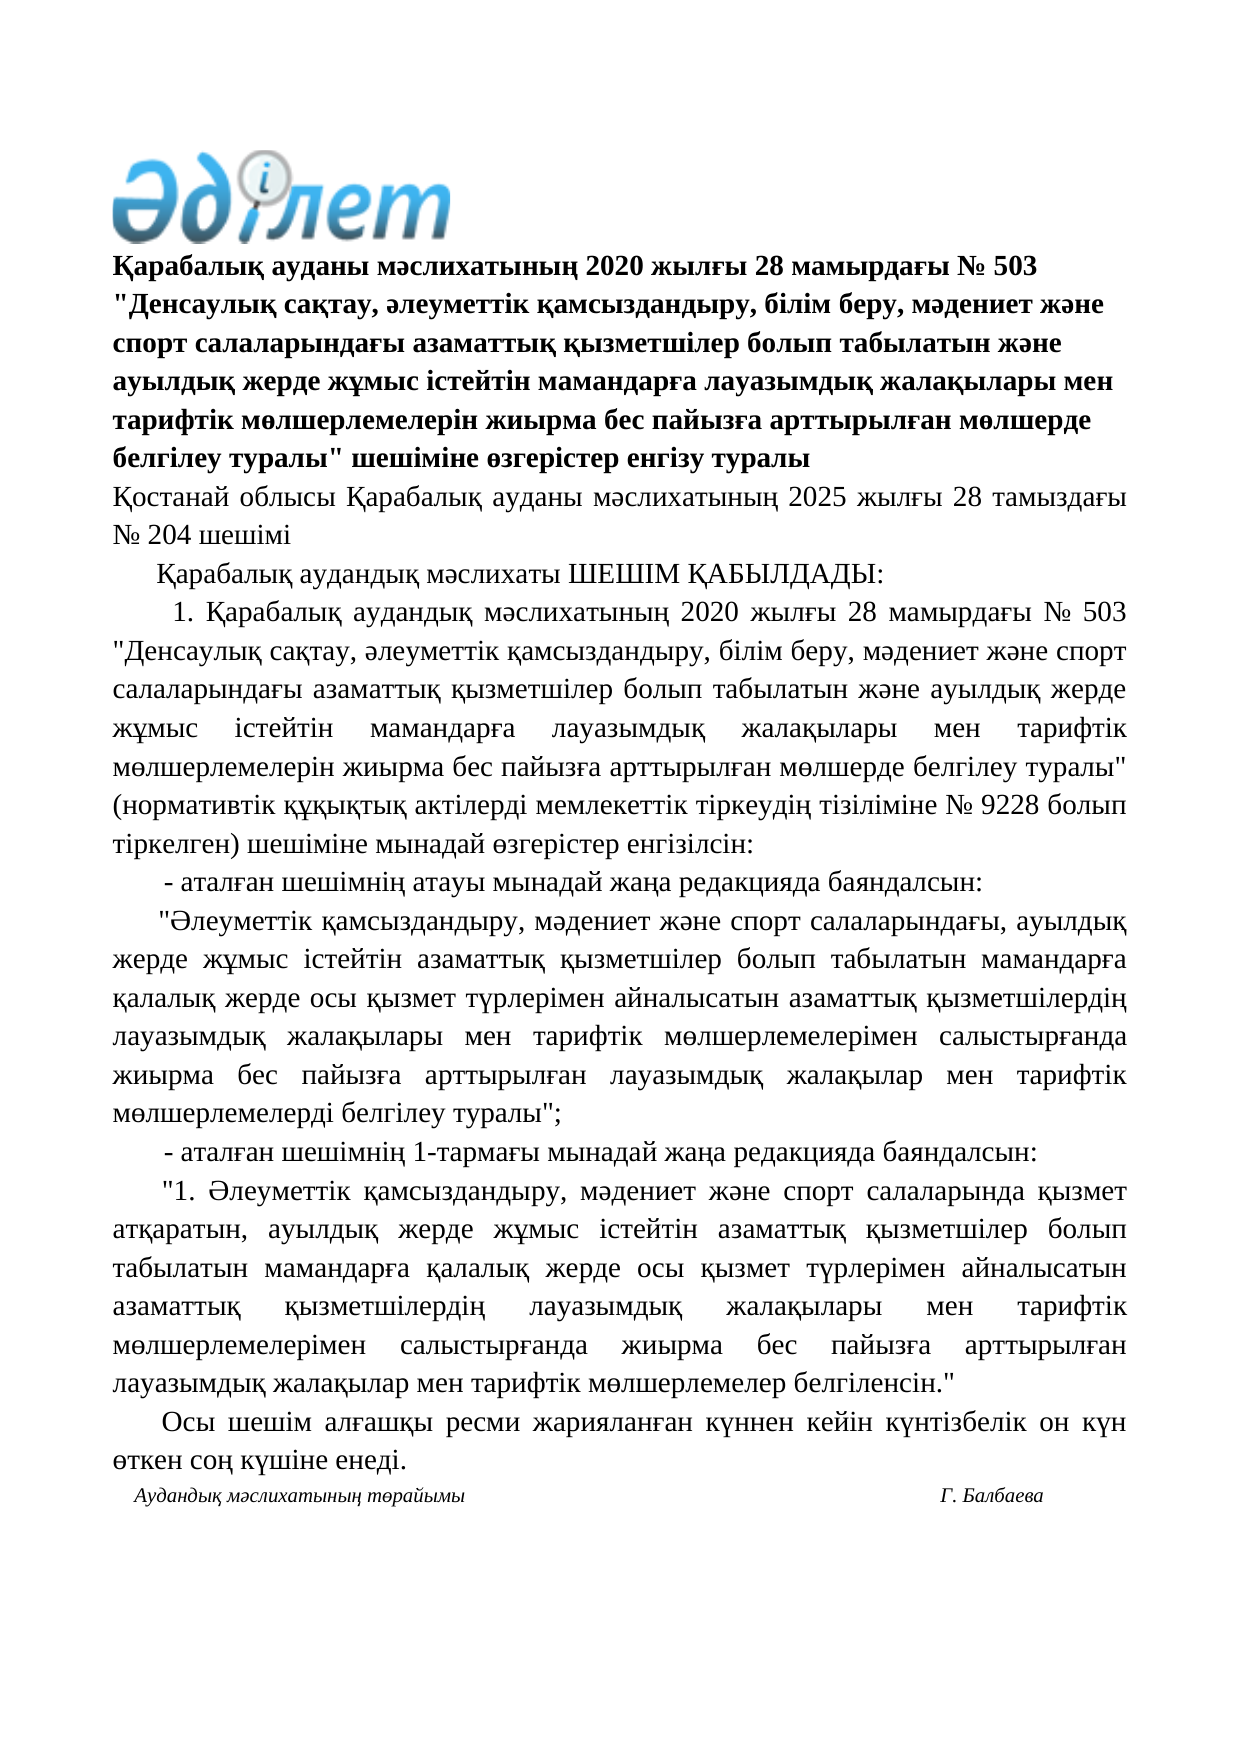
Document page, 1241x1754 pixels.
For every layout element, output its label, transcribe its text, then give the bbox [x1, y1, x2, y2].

table_header Г. Балбаева [939, 1481, 1240, 1512]
text - аталған шешімнің 1-тармағы мынадай жаңа редакцияда баяндалсын: [112, 1134, 1128, 1168]
table_header Аудандық мәслихатының төрайымы [101, 1481, 939, 1512]
text Қарабалық аудандық мәслихаты ШЕШІМ ҚАБЫЛДАДЫ: [112, 556, 1128, 589]
text "1. Әлеуметтік қамсыздандыру, мәдениет және спорт салаларында қызмет атқаратын, ауылдық жерде жұмыс істейтін азаматтық қызметшілер болып табылатын мамандарға қалалық жерде осы қызмет түрлерімен айналысатын азаматтық қызметшілердің лауазымдық жалақылары мен тарифтік мөлшерлемелерімен салыстырғанда жиырма бес пайызға арттырылған лауазымдық жалақылар мен тарифтік мөлшерлемелер белгіленсін." [112, 1173, 1128, 1399]
text "Әлеуметтік қамсыздандыру, мәдениет және спорт салаларындағы, ауылдық жерде жұмыс істейтін азаматтық қызметшілер болып табылатын мамандарға қалалық жерде осы қызмет түрлерімен айналысатын азаматтық қызметшілердің лауазымдық жалақылары мен тарифтік мөлшерлемелерімен салыстырғанда жиырма бес пайызға арттырылған лауазымдық жалақылар мен тарифтік мөлшерлемелерді белгілеу туралы"; [112, 903, 1128, 1129]
text Осы шешім алғашқы ресми жарияланған күннен кейін күнтізбелік он күн өткен соң күшіне енеді. [112, 1404, 1128, 1476]
text - аталған шешімнің атауы мынадай жаңа редакцияда баяндалсын: [112, 864, 1128, 898]
text Қарабалық ауданы мәслихатының 2020 жылғы 28 мамырдағы № 503 "Денсаулық сақтау, әлеуметтік қамсыздандыру, білім беру, мәдениет және спорт салаларындағы азаматтық қызметшілер болып табылатын және ауылдық жерде жұмыс істейтін мамандарға лауазымдық жалақылары мен тарифтік мөлшерлемелерін жиырма бес пайызға арттырылған мөлшерде белгілеу туралы" шешіміне өзгерістер енгізу туралы [112, 248, 1128, 474]
picture [112, 150, 451, 244]
text Қостанай облысы Қарабалық ауданы мәслихатының 2025 жылғы 28 тамыздағы № 204 шешімі [112, 479, 1128, 551]
text 1. Қарабалық аудандық мәслихатының 2020 жылғы 28 мамырдағы № 503 "Денсаулық сақтау, әлеуметтік қамсыздандыру, білім беру, мәдениет және спорт салаларындағы азаматтық қызметшілер болып табылатын және ауылдық жерде жұмыс істейтін мамандарға лауазымдық жалақылары мен тарифтік мөлшерлемелерін жиырма бес пайызға арттырылған мөлшерде белгілеу туралы" (нормативтік құқықтық актілерді мемлекеттік тіркеудің тізіліміне № 9228 болып тіркелген) шешіміне мынадай өзгерістер енгізілсін: [112, 594, 1128, 859]
